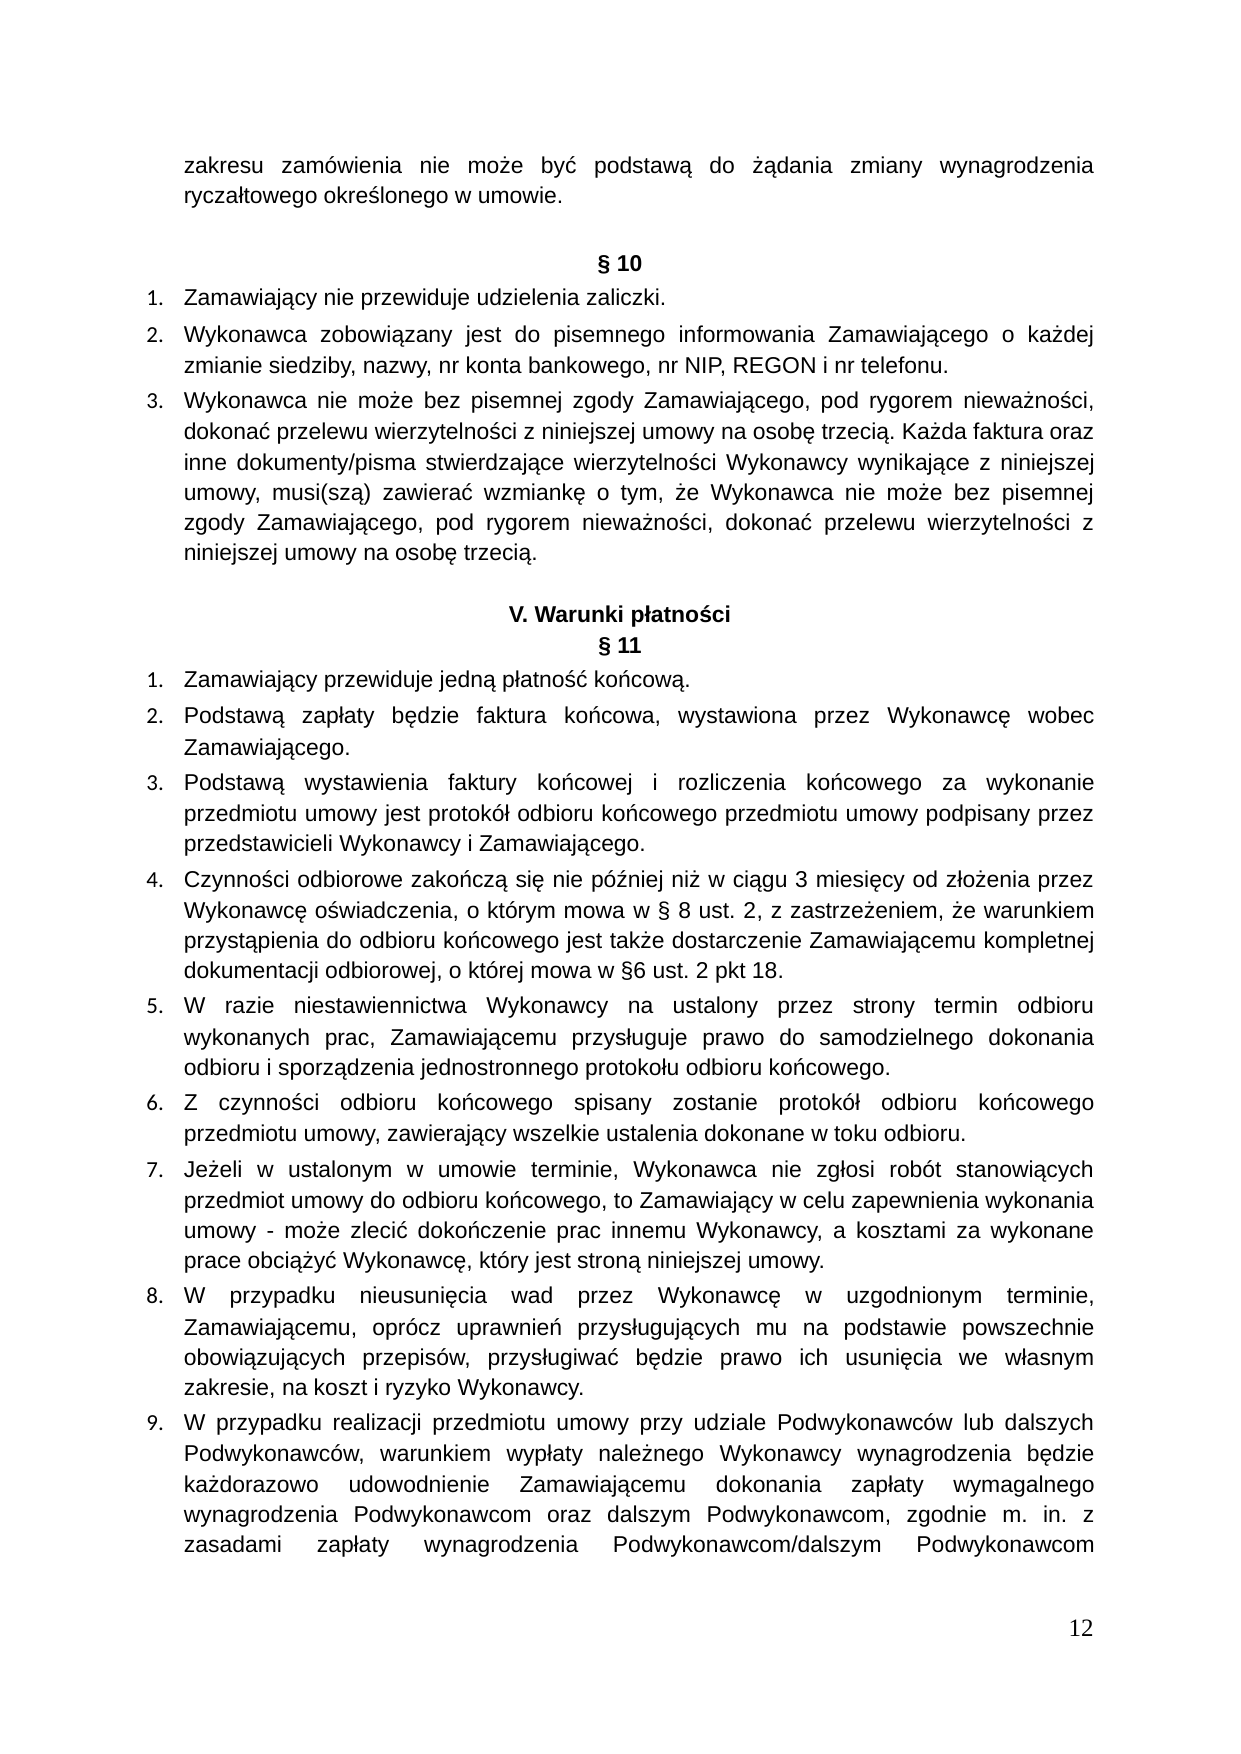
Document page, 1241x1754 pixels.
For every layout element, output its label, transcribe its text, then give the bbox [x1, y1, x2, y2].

list Jeżeli w ustalonym w umowie terminie, Wykonawca nie zgłosi robót stanowiących przedmiot umowy do odbioru końcowego, to Zamawiający w celu zapewnienia wykonania umowy - może zlecić dokończenie prac innemu Wykonawcy, a kosztami za wykonane prace obciążyć Wykonawcę, który jest stroną niniejszej umowy. [146, 1155, 1095, 1273]
list Wykonawca nie może bez pisemnej zgody Zamawiającego, pod rygorem nieważności, dokonać przelewu wierzytelności z niniejszej umowy na osobę trzecią. Każda faktura oraz inne dokumenty/pisma stwierdzające wierzytelności Wykonawcy wynikające z niniejszej umowy, musi(szą) zawierać wzmiankę o tym, że Wykonawca nie może bez pisemnej zgody Zamawiającego, pod rygorem nieważności, dokonać przelewu wierzytelności z niniejszej umowy na osobę trzecią. [146, 386, 1095, 565]
list Wykonawca zobowiązany jest do pisemnego informowania Zamawiającego o każdej zmianie siedziby, nazwy, nr konta bankowego, nr NIP, REGON i nr telefonu. [146, 320, 1095, 378]
text § 11 [146, 632, 1093, 658]
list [146, 152, 1095, 208]
list W przypadku nieusunięcia wad przez Wykonawcę w uzgodnionym terminie, Zamawiającemu, oprócz uprawnień przysługujących mu na podstawie powszechnie obowiązujących przepisów, przysługiwać będzie prawo ich usunięcia we własnym zakresie, na koszt i ryzyko Wykonawcy. [146, 1282, 1095, 1400]
text § 10 [146, 250, 1093, 276]
list Podstawą wystawienia faktury końcowej i rozliczenia końcowego za wykonanie przedmiotu umowy jest protokół odbioru końcowego przedmiotu umowy podpisany przez przedstawicieli Wykonawcy i Zamawiającego. [146, 768, 1095, 857]
list Z czynności odbioru końcowego spisany zostanie protokół odbioru końcowego przedmiotu umowy, zawierający wszelkie ustalenia dokonane w toku odbioru. [146, 1088, 1095, 1147]
list Zamawiający nie przewiduje udzielenia zaliczki. [146, 283, 1095, 311]
list Czynności odbiorowe zakończą się nie później niż w ciągu 3 miesięcy od złożenia przez Wykonawcę oświadczenia, o którym mowa w § 8 ust. 2, z zastrzeżeniem, że warunkiem przystąpienia do odbioru końcowego jest także dostarczenie Zamawiającemu kompletnej dokumentacji odbiorowej, o której mowa w §6 ust. 2 pkt 18. [146, 865, 1095, 983]
list Podstawą zapłaty będzie faktura końcowa, wystawiona przez Wykonawcę wobec Zamawiającego. [146, 702, 1095, 760]
list W razie niestawiennictwa Wykonawcy na ustalony przez strony termin odbioru wykonanych prac, Zamawiającemu przysługuje prawo do samodzielnego dokonania odbioru i sporządzenia jednostronnego protokołu odbioru końcowego. [146, 992, 1095, 1080]
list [146, 1408, 1095, 1557]
text V. Warunki płatności [146, 601, 1093, 628]
list Zamawiający przewiduje jedną płatność końcową. [146, 665, 1095, 693]
